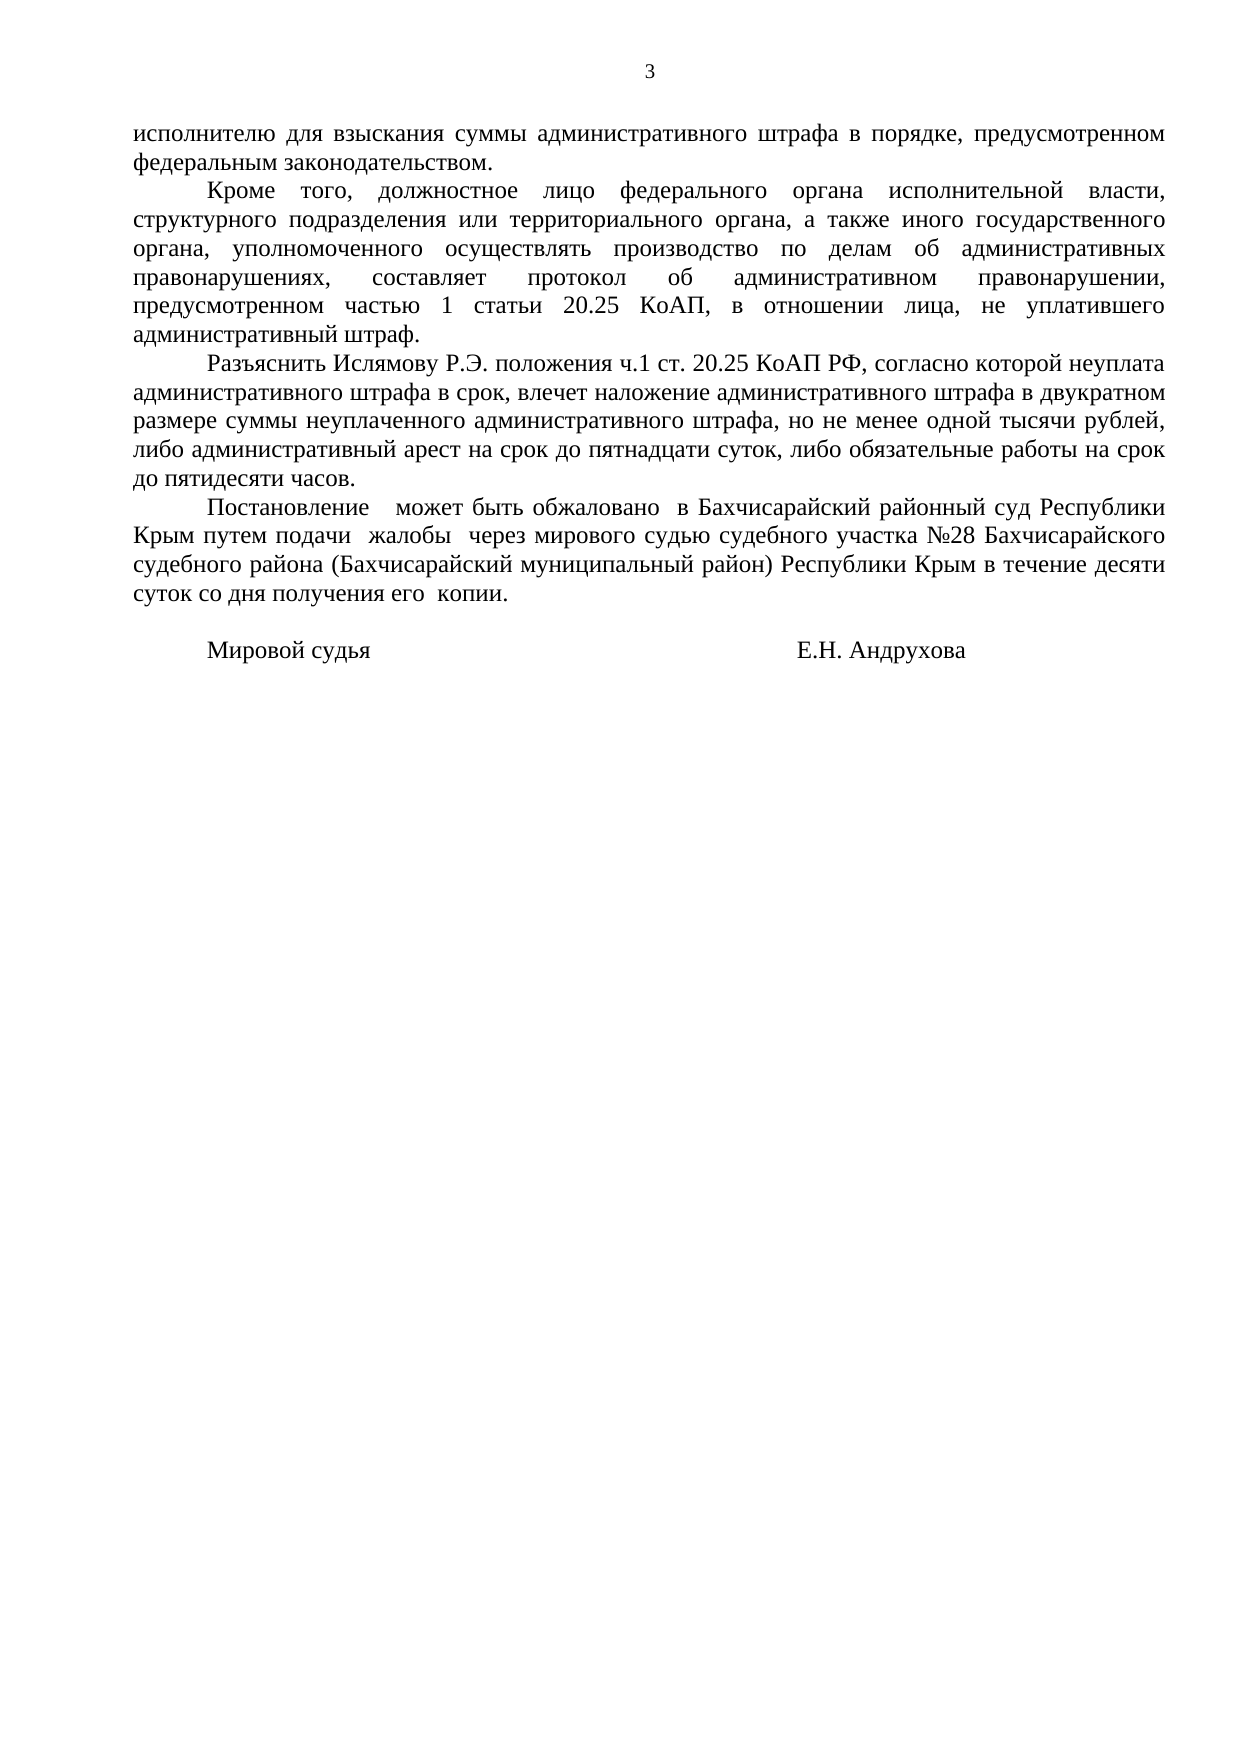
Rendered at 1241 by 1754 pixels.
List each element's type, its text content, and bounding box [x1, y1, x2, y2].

text Постановление может быть обжаловано в Бахчисарайский районный суд Республики Крым путем подачи жалобы через мирового судью судебного участка №28 Бахчисарайского судебного района (Бахчисарайский муниципальный район) Республики Крым в течение десяти суток со дня получения его копии. [133, 492, 1166, 607]
text Кроме того, должностное лицо федерального органа исполнительной власти, структурного подразделения или территориального органа, а также иного государственного органа, уполномоченного осуществлять производство по делам об административных правонарушениях, составляет протокол об административном правонарушении, предусмотренном частью 1 статьи 20.25 КоАП, в отношении лица, не уплатившего административный штраф. [133, 176, 1166, 348]
text Мировой судья Е.Н. Андрухова [133, 636, 1166, 664]
text Разъяснить Ислямову Р.Э. положения ч.1 ст. 20.25 КоАП РФ, согласно которой неуплата административного штрафа в срок, влечет наложение административного штрафа в двукратном размере суммы неуплаченного административного штрафа, но не менее одной тысячи рублей, либо административный арест на срок до пятнадцати суток, либо обязательные работы на срок до пятидесяти часов. [133, 348, 1166, 492]
